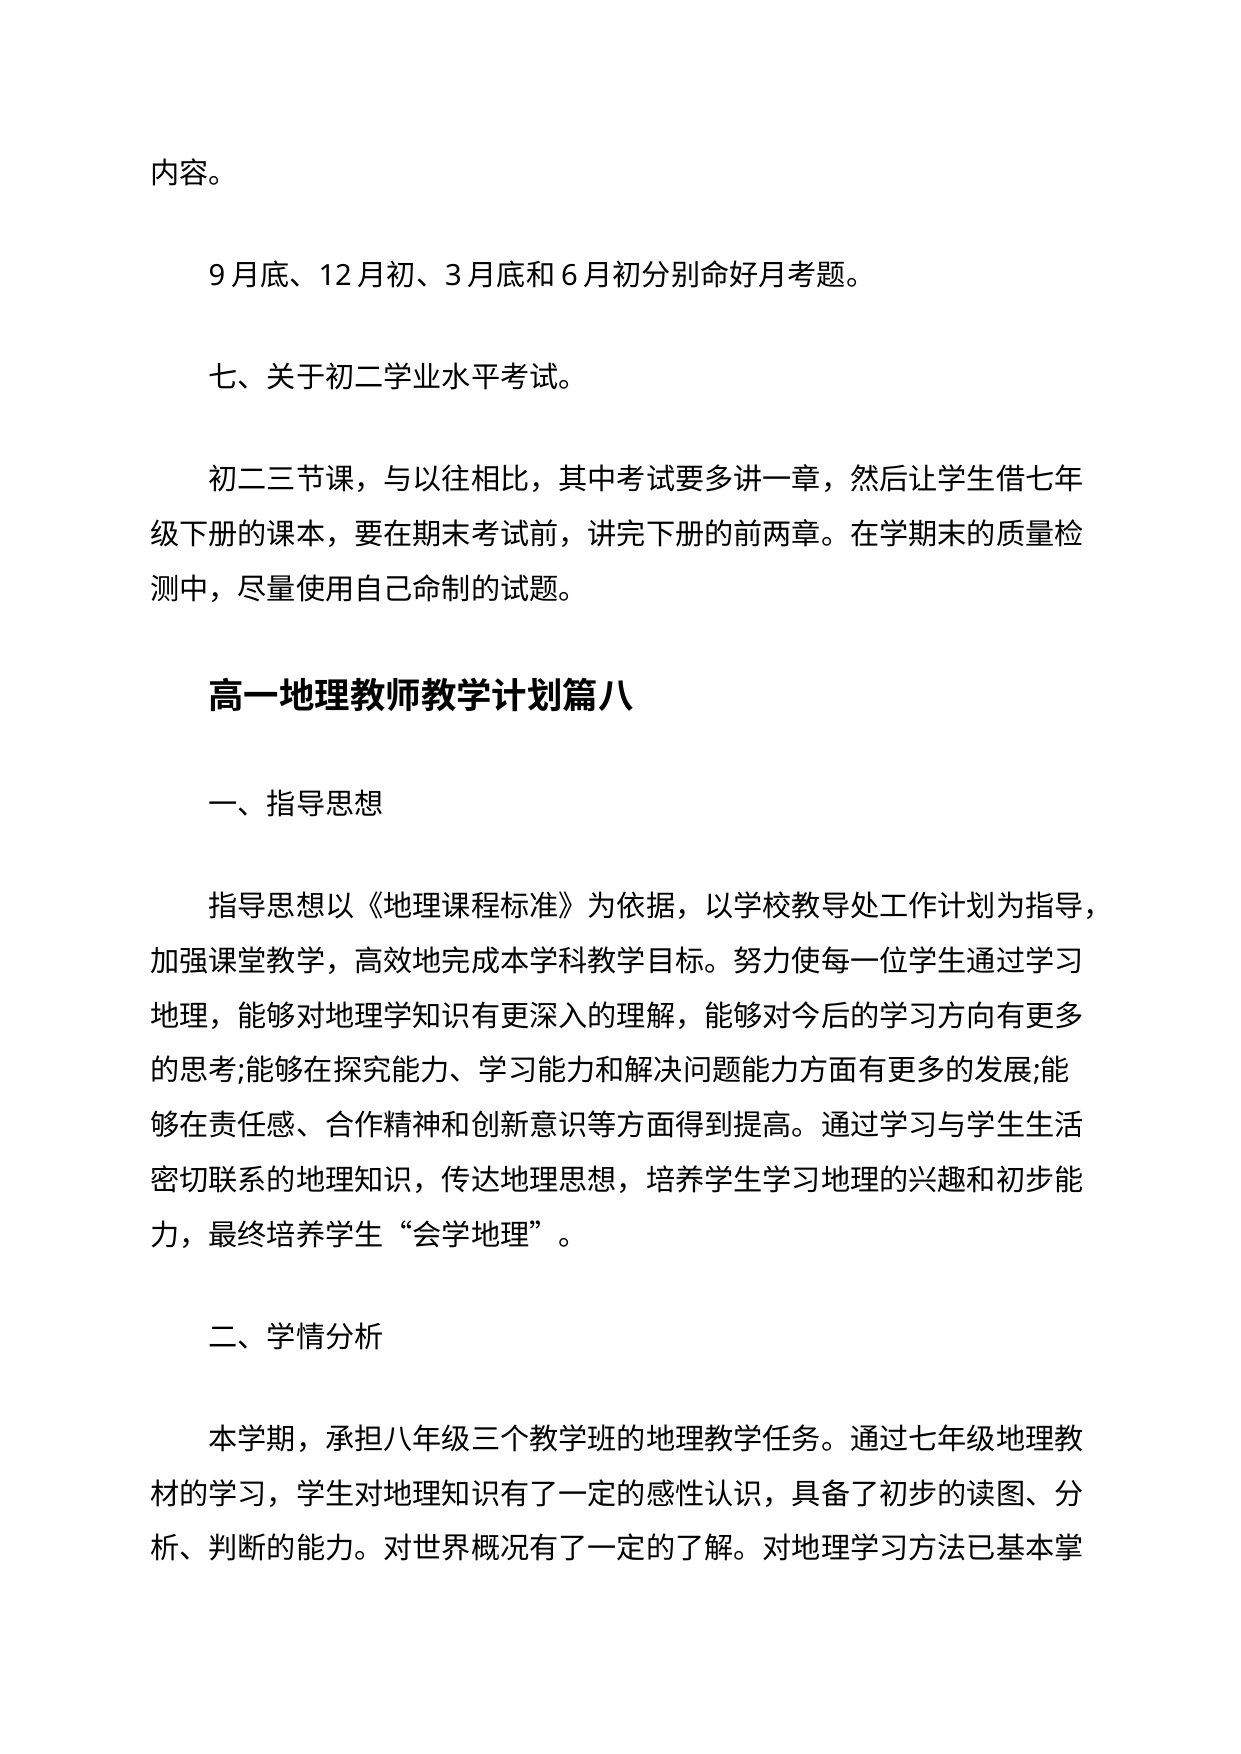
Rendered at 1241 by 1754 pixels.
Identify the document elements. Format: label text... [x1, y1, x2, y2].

text 指导思想以《地理课程标准》为依据，以学校教导处工作计划为指导，加强课堂教学，高效地完成本学科教学目标。努力使每一位学生通过学习地理，能够对地理学知识有更深入的理解，能够对今后的学习方向有更多的思考;能够在探究能力、学习能力和解决问题能力方面有更多的发展;能够在责任感、合作精神和创新意识等方面得到提高。通过学习与学生生活密切联系的地理知识，传达地理思想，培养学生学习地理的兴趣和初步能力，最终培养学生“会学地理”。 [150, 882, 1090, 1254]
text 七、关于初二学业水平考试。 [150, 354, 1090, 396]
text 高一地理教师教学计划篇八 [150, 667, 1090, 718]
text 9月底、12月初、3月底和6月初分别命好月考题。 [150, 252, 1090, 294]
text 一、指导思想 [150, 781, 1090, 823]
text 二、学情分析 [150, 1313, 1090, 1356]
text 初二三节课，与以往相比，其中考试要多讲一章，然后让学生借七年级下册的课本，要在期末考试前，讲完下册的前两章。在学期末的质量检测中，尽量使用自己命制的试题。 [150, 456, 1090, 608]
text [150, 1415, 1090, 1567]
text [150, 150, 1090, 192]
